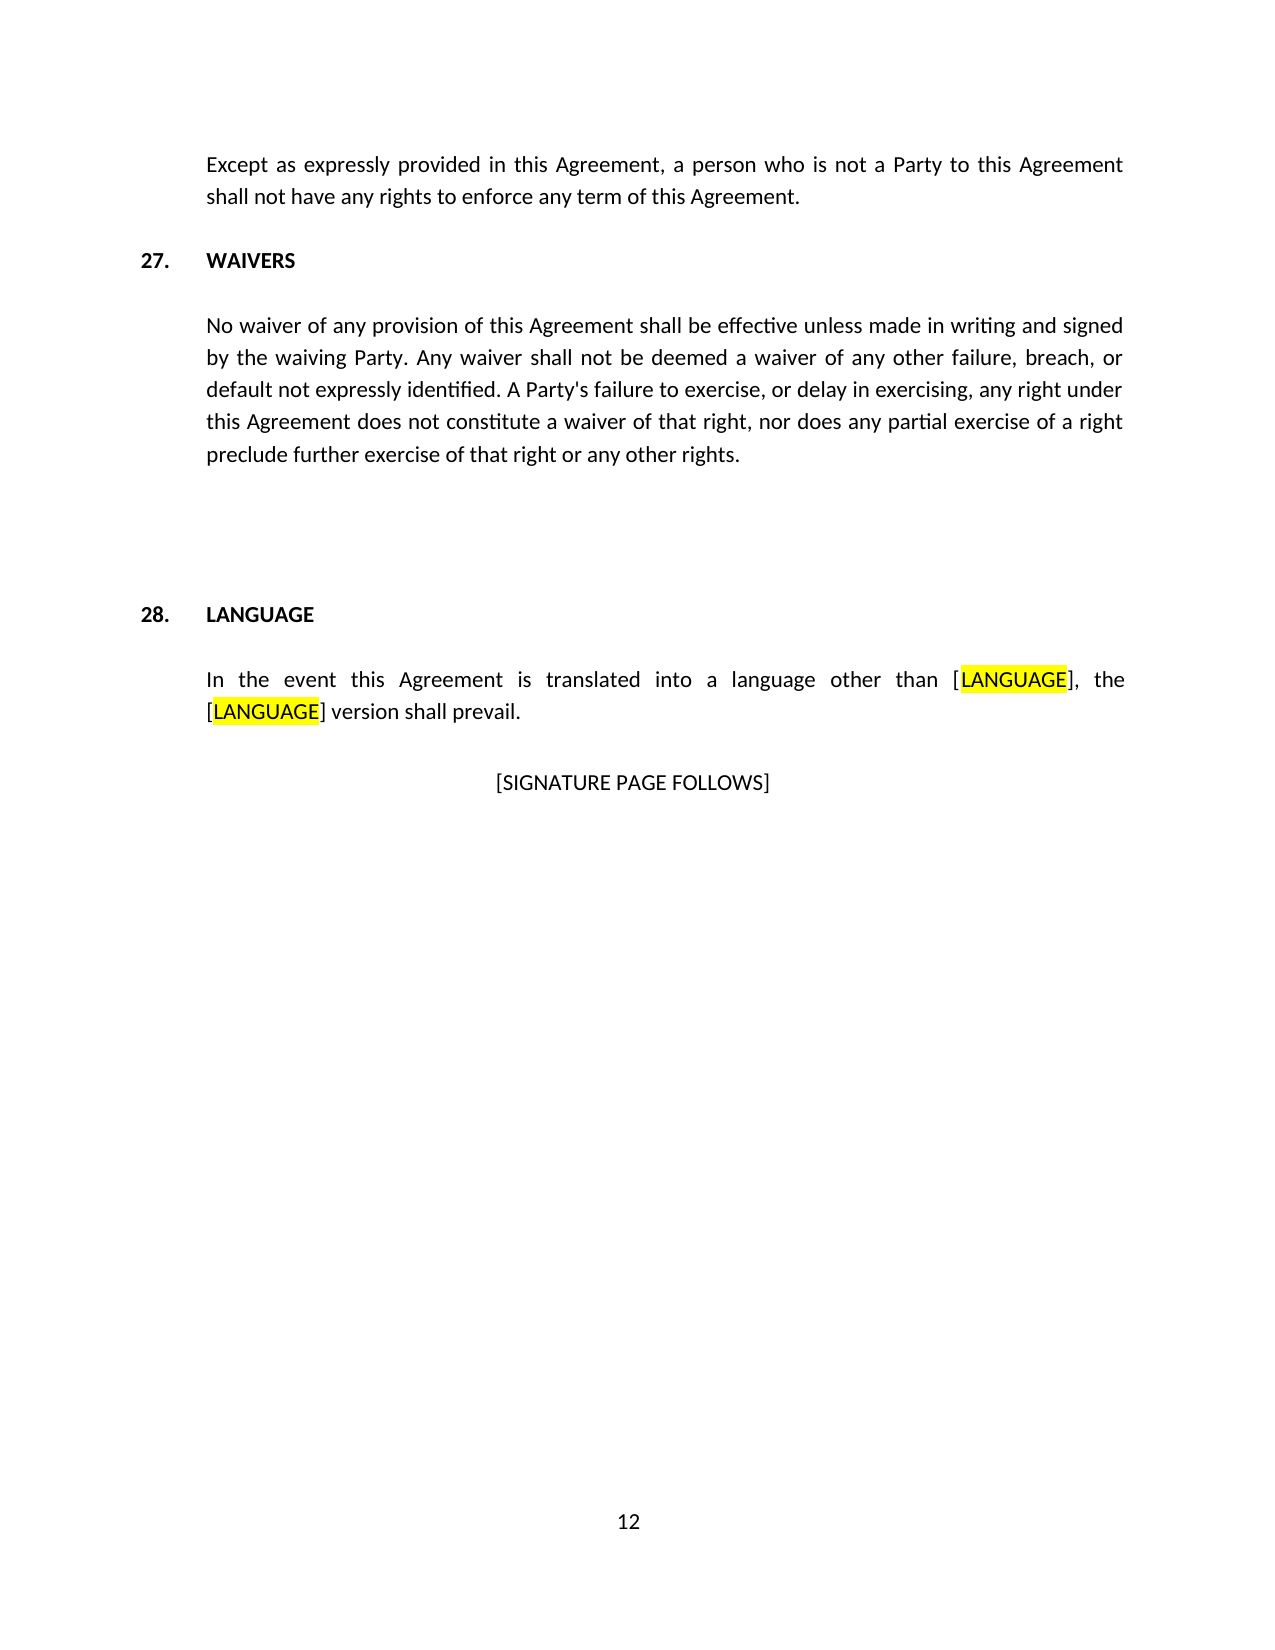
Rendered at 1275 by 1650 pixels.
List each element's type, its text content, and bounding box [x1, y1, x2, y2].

list In the event this Agreement is translated into a language other than [LANGUAGE], the [LANGUAGE] version shall prevail. [206, 665, 1125, 725]
list WAIVERS [141, 247, 1125, 274]
list [SIGNATURE PAGE FOLLOWS] [141, 768, 1125, 797]
list No waiver of any provision of this Agreement shall be effective unless made in writing and signed by the waiving Party. Any waiver shall not be deemed a waiver of any other failure, breach, or default not expressly identified. A Party's failure to exercise, or delay in exercising, any right under this Agreement does not constitute a waiver of that right, nor does any partial exercise of a right preclude further exercise of that right or any other rights. [206, 311, 1125, 468]
list LANGUAGE [141, 601, 1125, 629]
list Except as expressly provided in this Agreement, a person who is not a Party to this Agreement shall not have any rights to enforce any term of this Agreement. [206, 150, 1125, 210]
